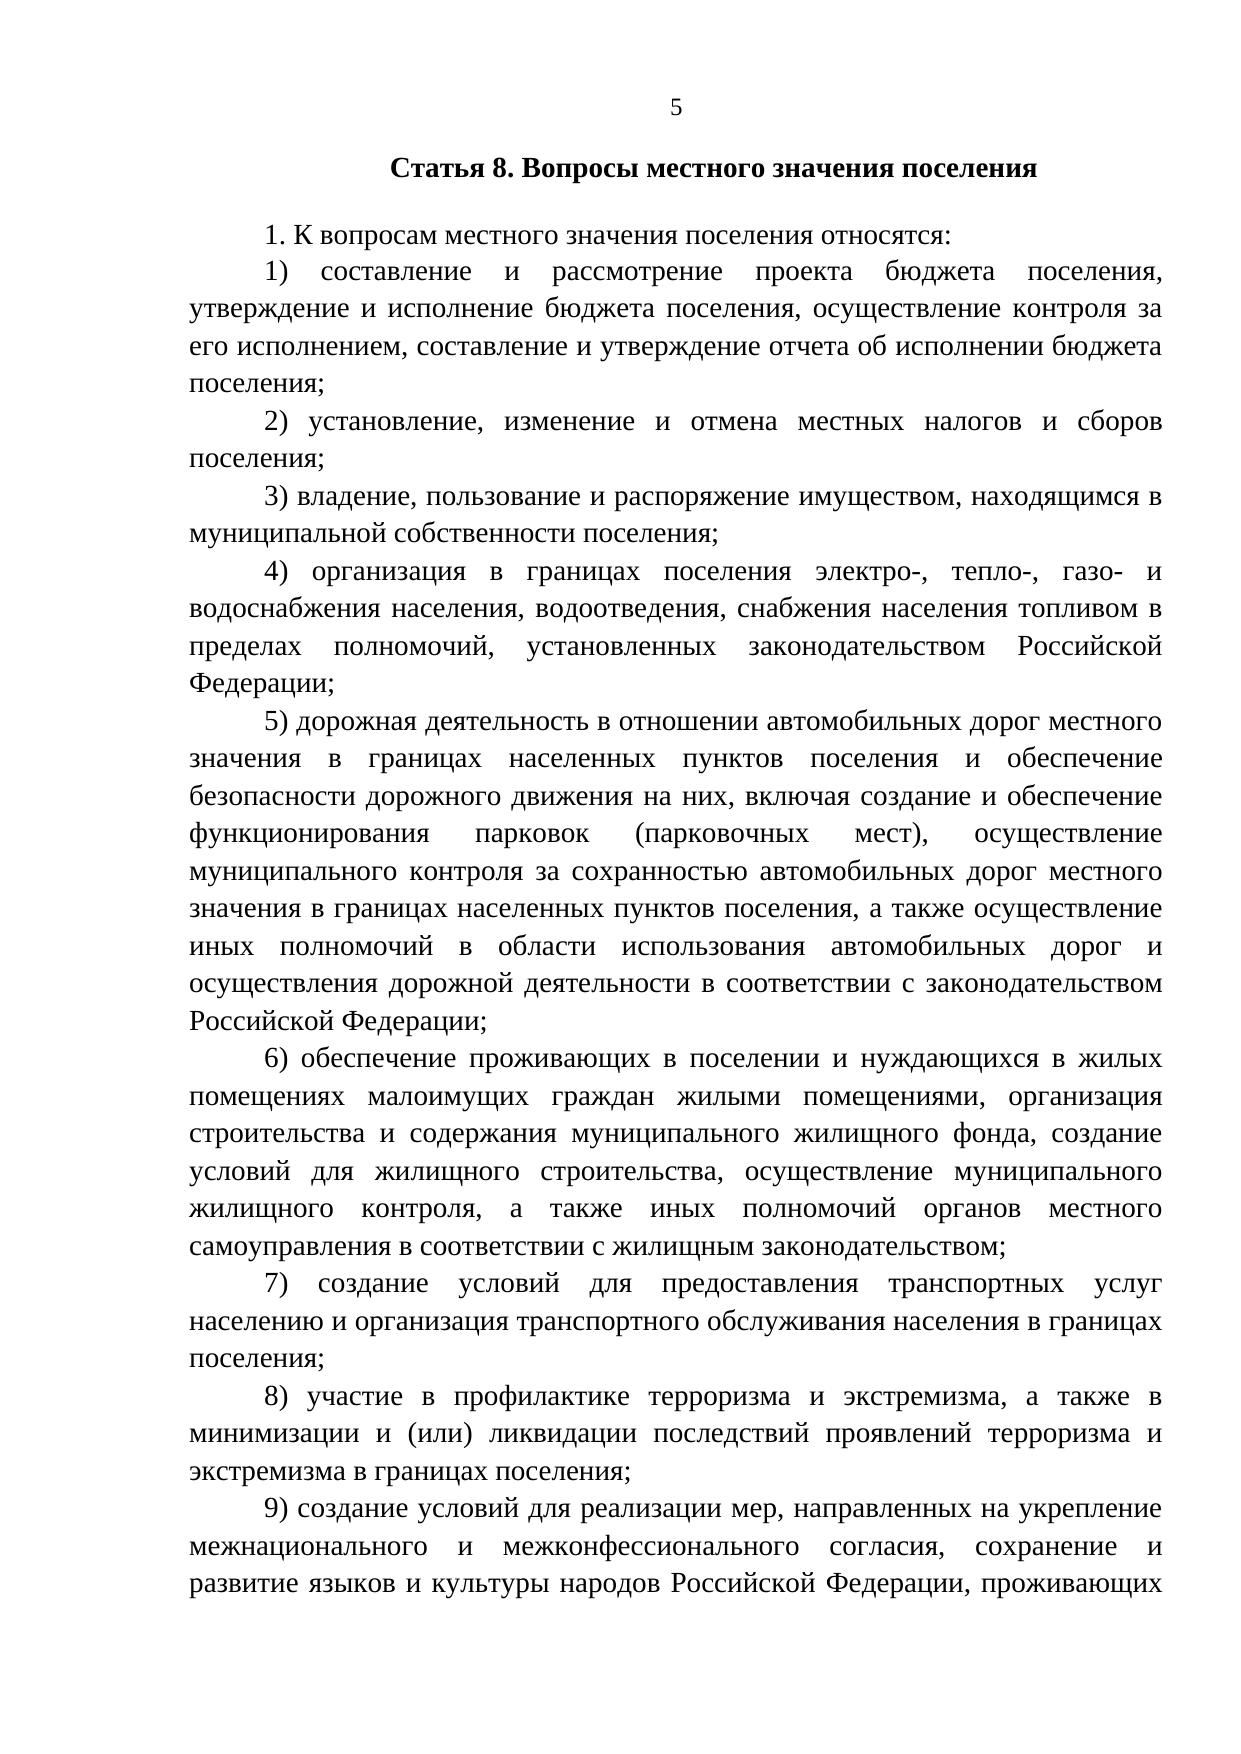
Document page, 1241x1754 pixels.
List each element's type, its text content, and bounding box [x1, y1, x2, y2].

text 7) создание условий для предоставления транспортных услуг населению и организация транспортного обслуживания населения в границах поселения; [189, 1263, 1163, 1375]
text 2) установление, изменение и отмена местных налогов и сборов поселения; [189, 400, 1163, 475]
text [189, 1488, 1163, 1600]
text 5) дорожная деятельность в отношении автомобильных дорог местного значения в границах населенных пунктов поселения и обеспечение безопасности дорожного движения на них, включая создание и обеспечение функционирования парковок (парковочных мест), осуществление муниципального контроля за сохранностью автомобильных дорог местного значения в границах населенных пунктов поселения, а также осуществление иных полномочий в области использования автомобильных дорог и осуществления дорожной деятельности в соответствии с законодательством Российской Федерации; [189, 700, 1163, 1038]
text 3) владение, пользование и распоряжение имуществом, находящимся в муниципальной собственности поселения; [189, 475, 1163, 550]
text 4) организация в границах поселения электро-, тепло-, газо- и водоснабжения населения, водоотведения, снабжения населения топливом в пределах полномочий, установленных законодательством Российской Федерации; [189, 550, 1163, 700]
text 6) обеспечение проживающих в поселении и нуждающихся в жилых помещениях малоимущих граждан жилыми помещениями, организация строительства и содержания муниципального жилищного фонда, создание условий для жилищного строительства, осуществление муниципального жилищного контроля, а также иных полномочий органов местного самоуправления в соответствии с жилищным законодательством; [189, 1038, 1163, 1263]
text 8) участие в профилактике терроризма и экстремизма, а также в минимизации и (или) ликвидации последствий проявлений терроризма и экстремизма в границах поселения; [189, 1375, 1163, 1488]
text Статья 8. Вопросы местного значения поселения [189, 150, 1163, 183]
text 1. К вопросам местного значения поселения относятся: [189, 217, 1163, 250]
text 1) составление и рассмотрение проекта бюджета поселения, утверждение и исполнение бюджета поселения, осуществление контроля за его исполнением, составление и утверждение отчета об исполнении бюджета поселения; [189, 250, 1163, 400]
